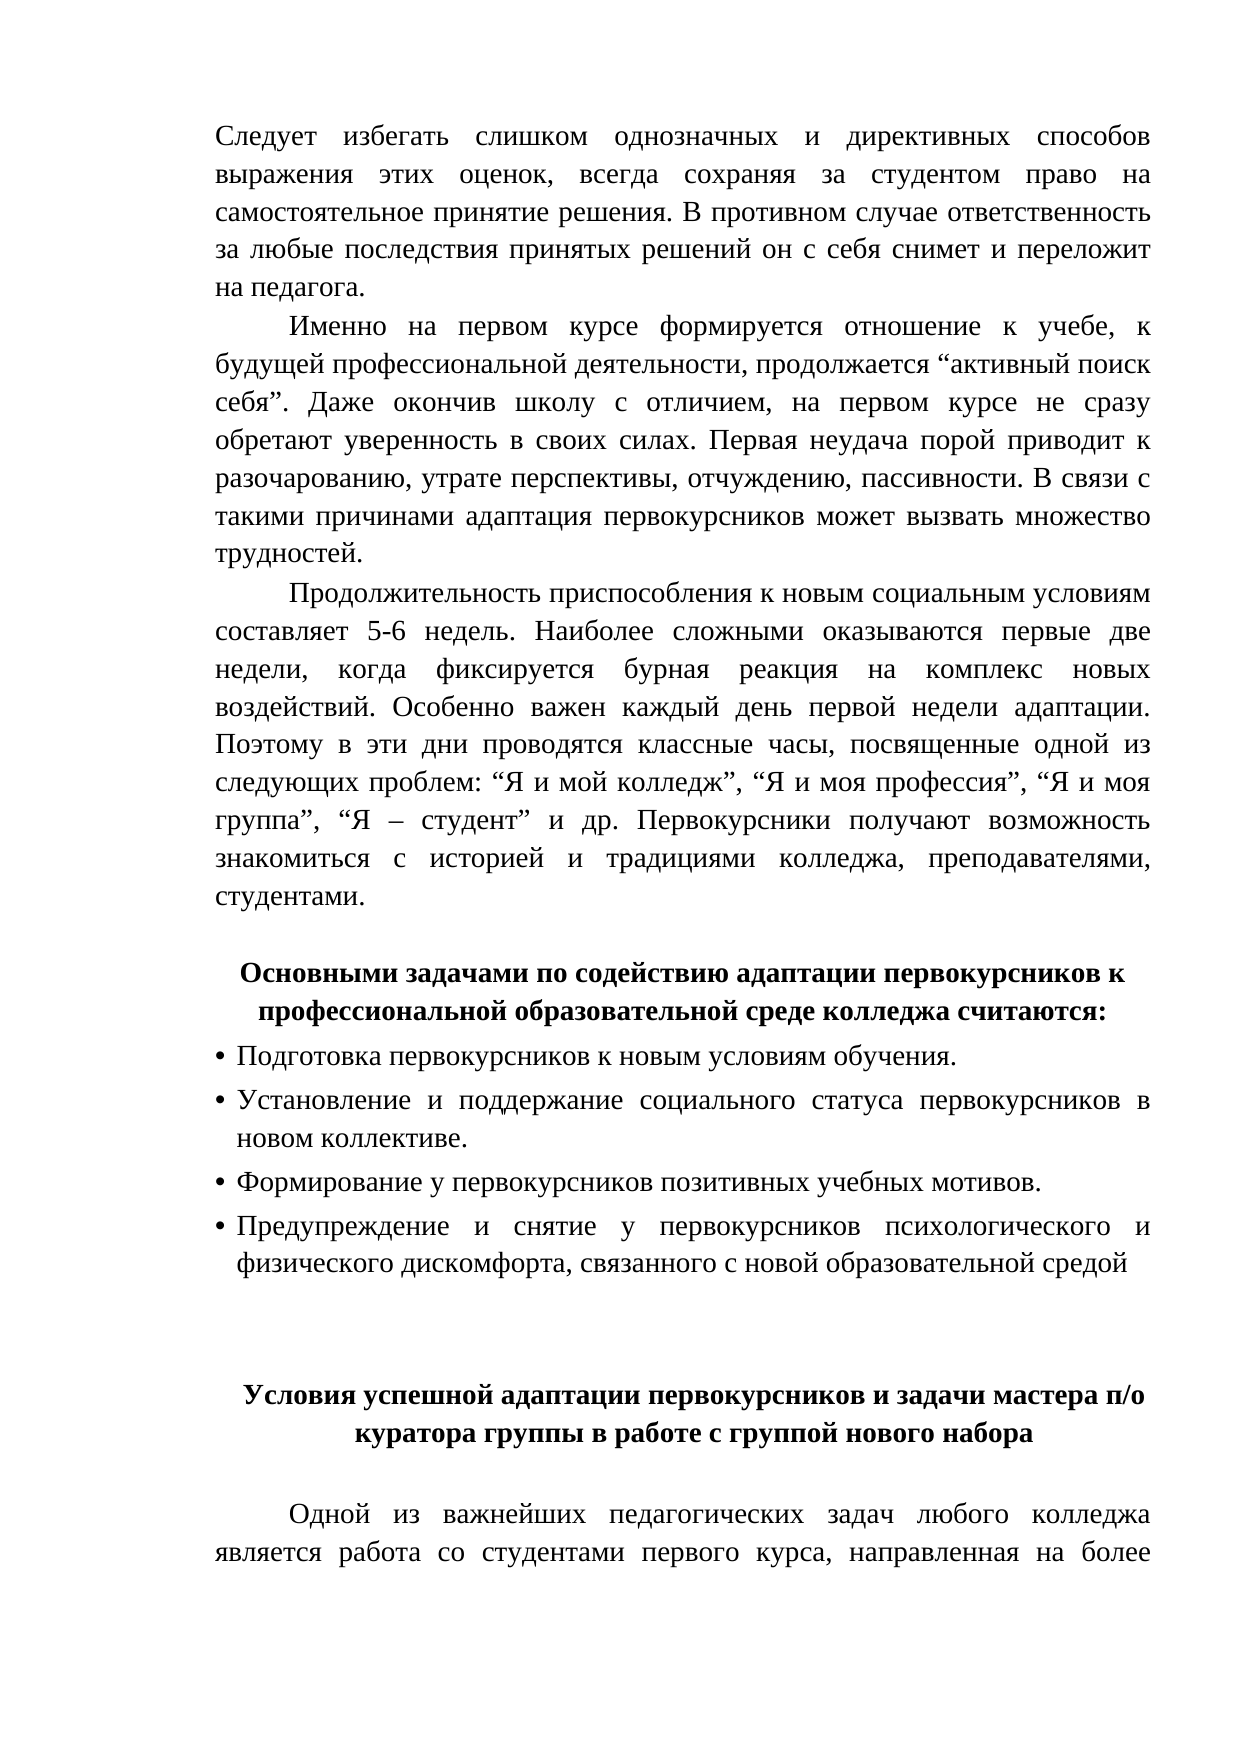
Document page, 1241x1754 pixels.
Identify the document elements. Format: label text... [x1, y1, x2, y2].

list Подготовка первокурсников к новым условиям обучения. [215, 1038, 1152, 1072]
text Основными задачами по содействию адаптации первокурсников к профессиональной образовательной среде колледжа считаются: [213, 955, 1152, 1027]
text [215, 1496, 1152, 1568]
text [215, 118, 1152, 303]
list Предупреждение и снятие у первокурсников психологического и физического дискомфорта, связанного с новой образовательной средой [215, 1208, 1152, 1279]
text Именно на первом курсе формируется отношение к учебе, к будущей профессиональной деятельности, продолжается “активный поиск себя”. Даже окончив школу с отличием, на первом курсе не сразу обретают уверенность в своих силах. Первая неудача порой приводит к разочарованию, утрате перспективы, отчуждению, пассивности. В связи с такими причинами адаптация первокурсников может вызвать множество трудностей. [215, 308, 1152, 569]
list Формирование у первокурсников позитивных учебных мотивов. [215, 1164, 1152, 1197]
list Установление и поддержание социального статуса первокурсников в новом коллективе. [215, 1082, 1152, 1153]
text Условия успешной адаптации первокурсников и задачи мастера п/о куратора группы в работе с группой нового набора [236, 1377, 1152, 1448]
text Продолжительность приспособления к новым социальным условиям составляет 5-6 недель. Наиболее сложными оказываются первые две недели, когда фиксируется бурная реакция на комплекс новых воздействий. Особенно важен каждый день первой недели адаптации. Поэтому в эти дни проводятся классные часы, посвященные одной из следующих проблем: “Я и мой колледж”, “Я и моя профессия”, “Я и моя группа”, “Я – студент” и др. Первокурсники получают возможность знакомиться с историей и традициями колледжа, преподавателями, студентами. [215, 575, 1152, 911]
